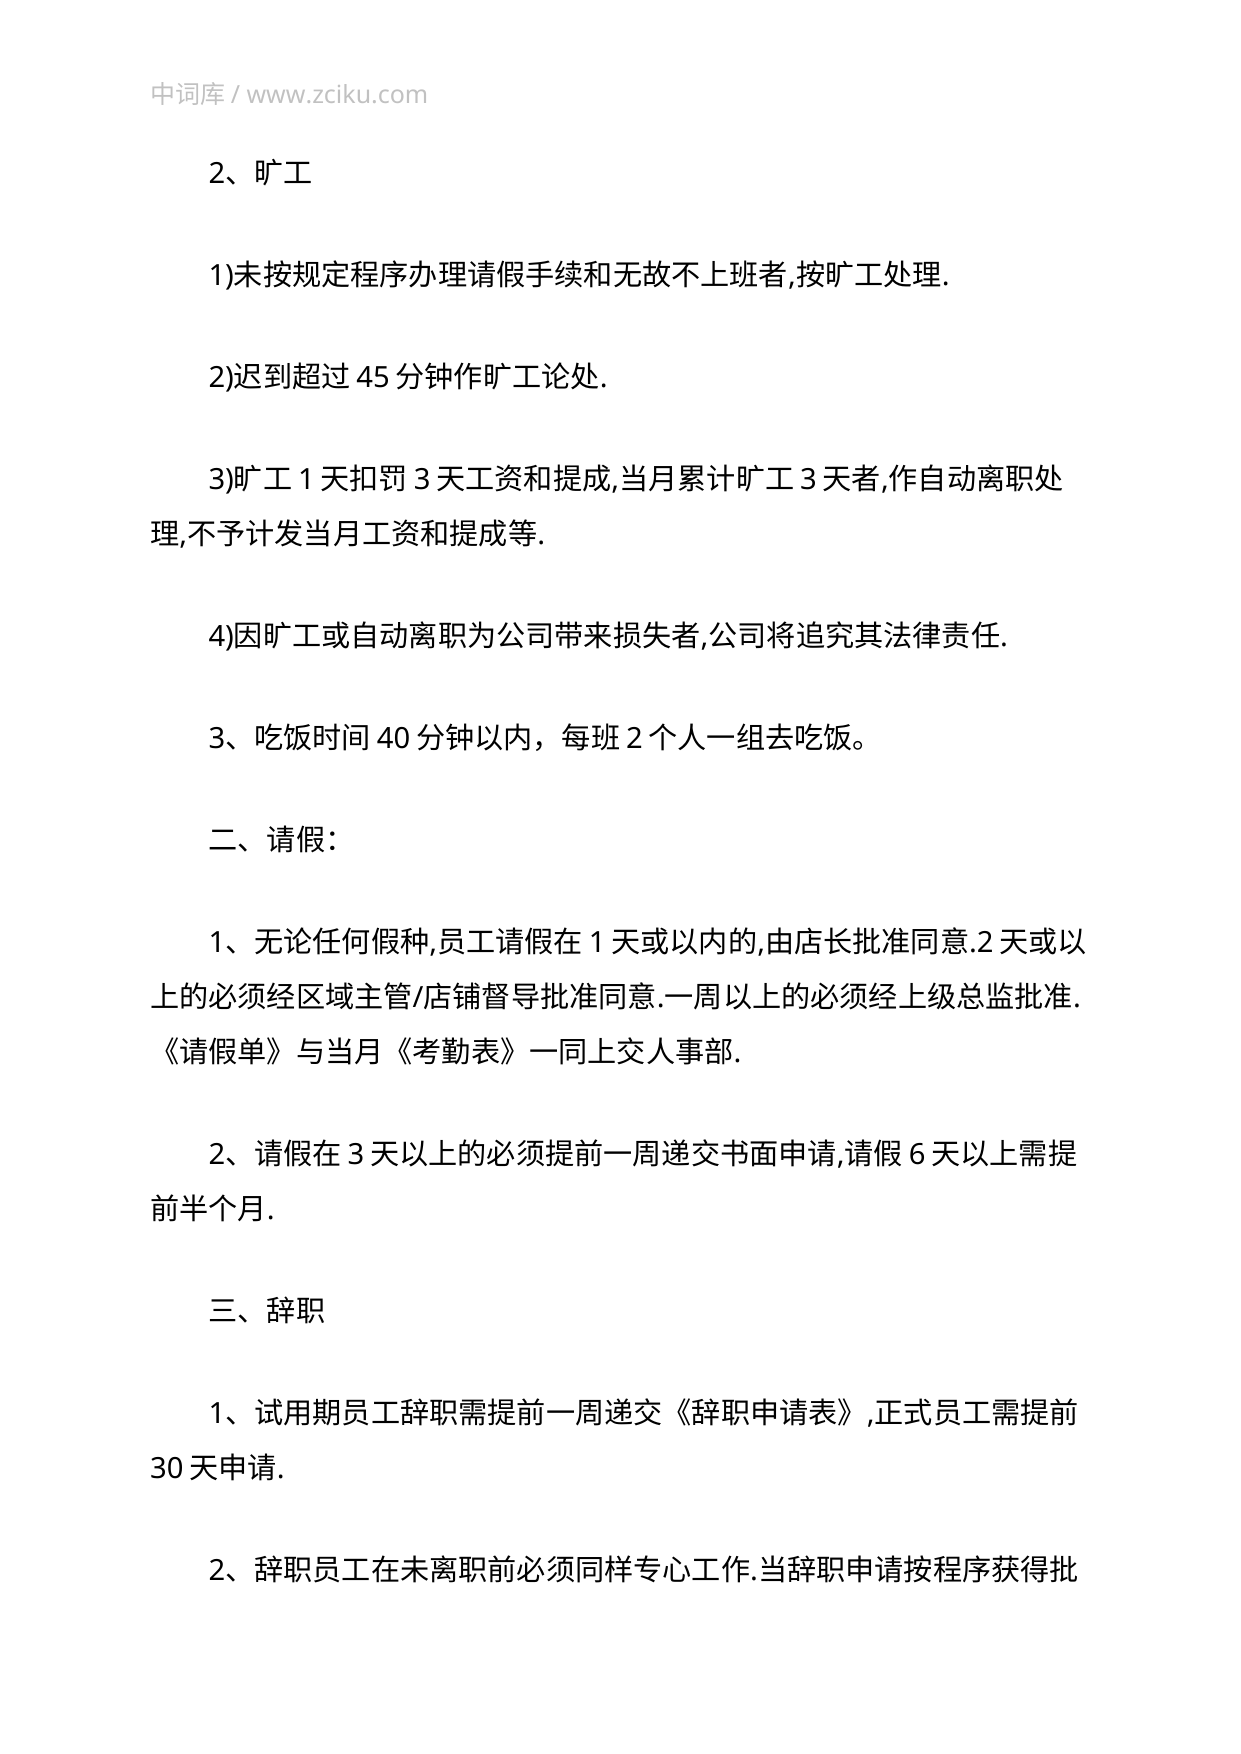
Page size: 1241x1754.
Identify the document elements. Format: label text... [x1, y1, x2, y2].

text 3、吃饭时间40分钟以内，每班2个人一组去吃饭。 [150, 715, 1090, 757]
text 1)未按规定程序办理请假手续和无故不上班者,按旷工处理. [150, 252, 1090, 294]
text 二、请假： [150, 817, 1090, 859]
text 1、试用期员工辞职需提前一周递交《辞职申请表》,正式员工需提前30天申请. [150, 1389, 1090, 1487]
text 2)迟到超过45分钟作旷工论处. [150, 354, 1090, 396]
text 1、无论任何假种,员工请假在1天或以内的,由店长批准同意.2天或以上的必须经区域主管/店铺督导批准同意.一周以上的必须经上级总监批准.《请假单》与当月《考勤表》一同上交人事部. [150, 919, 1090, 1071]
text 三、辞职 [150, 1288, 1090, 1330]
text 3)旷工1天扣罚3天工资和提成,当月累计旷工3天者,作自动离职处理,不予计发当月工资和提成等. [150, 456, 1090, 553]
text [150, 1546, 1090, 1589]
text 4)因旷工或自动离职为公司带来损失者,公司将追究其法律责任. [150, 613, 1090, 655]
text 2、旷工 [150, 150, 1090, 192]
text 2、请假在3天以上的必须提前一周递交书面申请,请假6天以上需提前半个月. [150, 1131, 1090, 1228]
